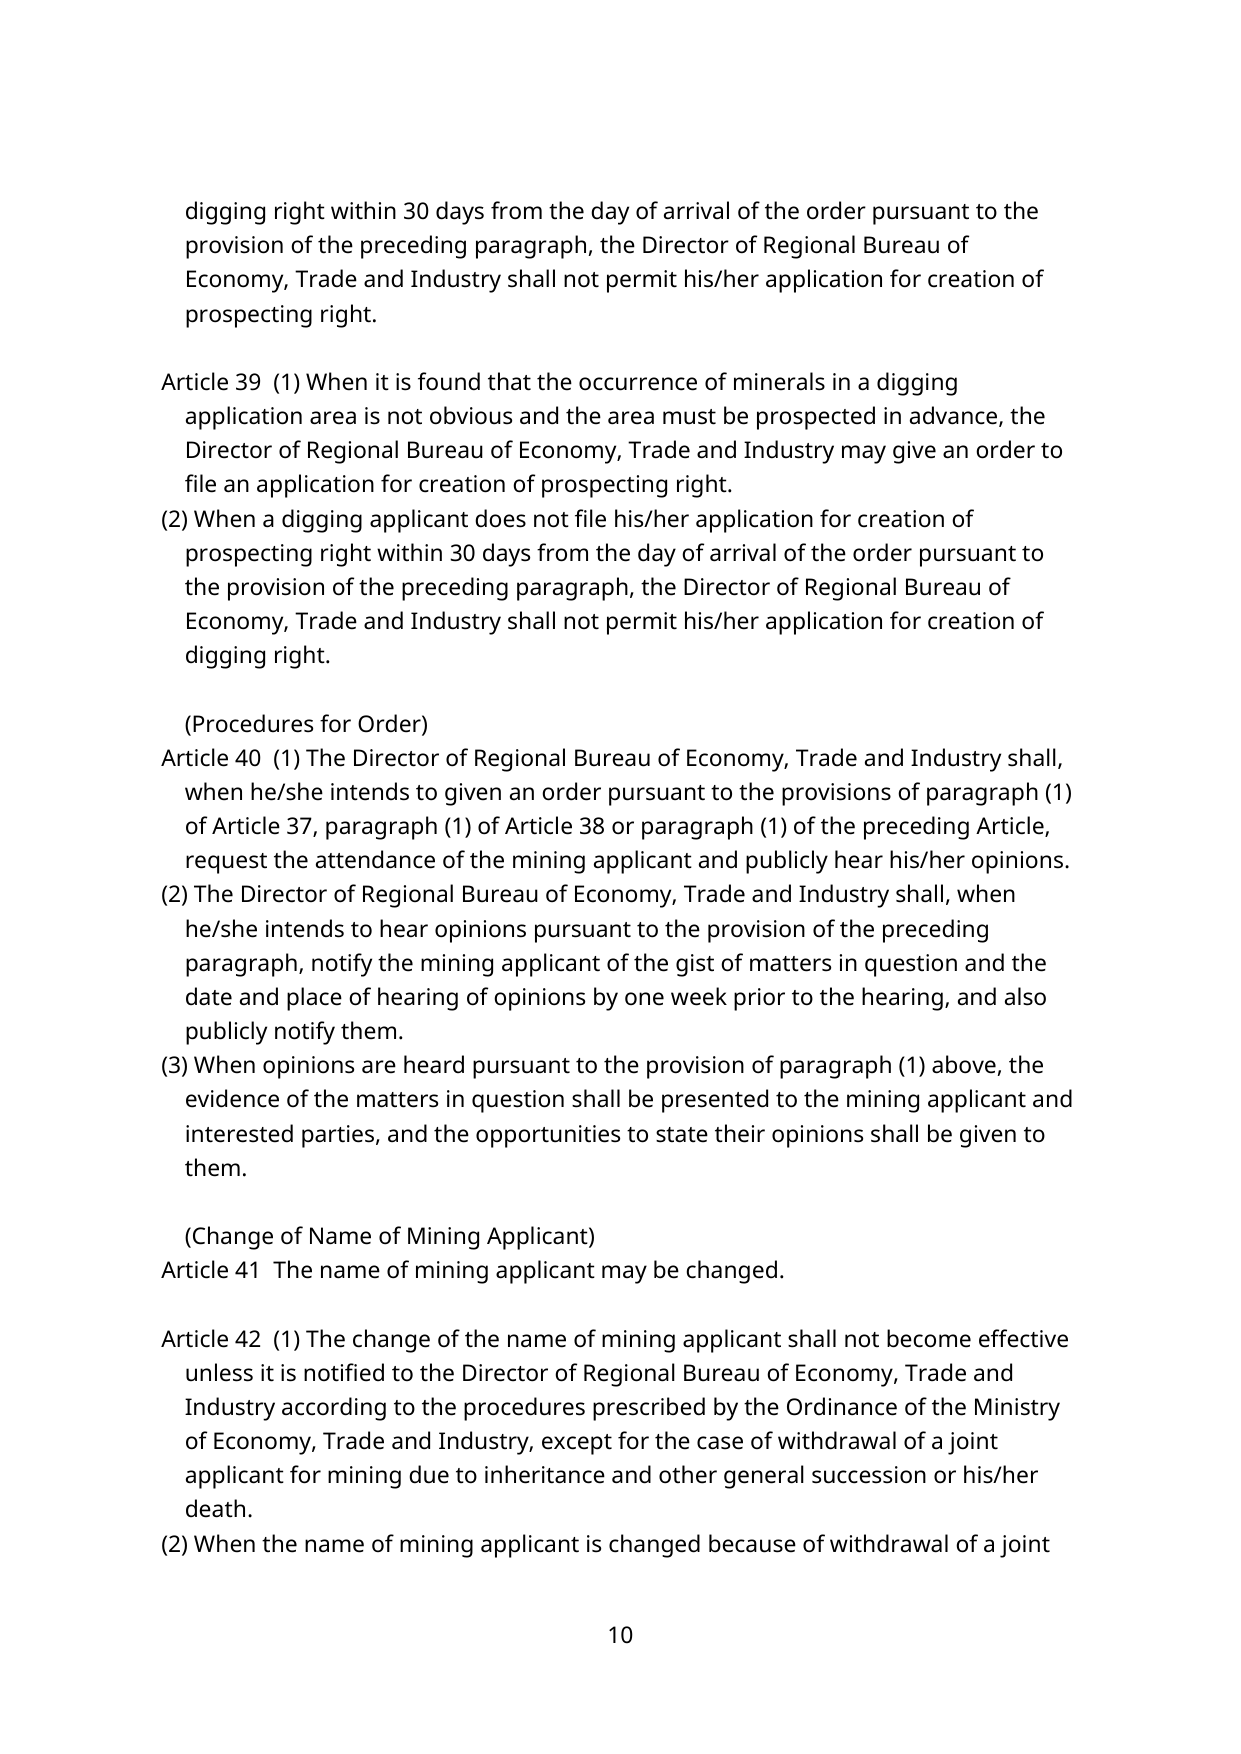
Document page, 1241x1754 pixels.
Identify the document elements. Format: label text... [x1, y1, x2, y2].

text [161, 194, 1079, 330]
text Article 42 (1) The change of the name of mining applicant shall not become effective unless it is notified to the Director of Regional Bureau of Economy, Trade and Industry according to the procedures prescribed by the Ordinance of the Ministry of Economy, Trade and Industry, except for the case of withdrawal of a joint applicant for mining due to inheritance and other general succession or his/her death. [161, 1321, 1079, 1526]
text Article 40 (1) The Director of Regional Bureau of Economy, Trade and Industry shall, when he/she intends to given an order pursuant to the provisions of paragraph (1) of Article 37, paragraph (1) of Article 38 or paragraph (1) of the preceding Article, request the attendance of the mining applicant and publicly hear his/her opinions. [161, 740, 1079, 877]
text (2) The Director of Regional Bureau of Economy, Trade and Industry shall, when he/she intends to hear opinions pursuant to the provision of the preceding paragraph, notify the mining applicant of the gist of matters in question and the date and place of hearing of opinions by one week prior to the hearing, and also publicly notify them. [161, 877, 1079, 1048]
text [161, 1526, 1079, 1560]
text Article 39 (1) When it is found that the occurrence of minerals in a digging application area is not obvious and the area must be prospected in advance, the Director of Regional Bureau of Economy, Trade and Industry may give an order to file an application for creation of prospecting right. [161, 364, 1079, 501]
text (3) When opinions are heard pursuant to the provision of paragraph (1) above, the evidence of the matters in question shall be presented to the mining applicant and interested parties, and the opportunities to state their opinions shall be given to them. [161, 1048, 1079, 1184]
text Article 41 The name of mining applicant may be changed. [161, 1253, 1079, 1287]
text (Procedures for Order) [184, 706, 1079, 740]
text (2) When a digging applicant does not file his/her application for creation of prospecting right within 30 days from the day of arrival of the order pursuant to the provision of the preceding paragraph, the Director of Regional Bureau of Economy, Trade and Industry shall not permit his/her application for creation of digging right. [161, 501, 1079, 672]
text (Change of Name of Mining Applicant) [184, 1219, 1079, 1253]
